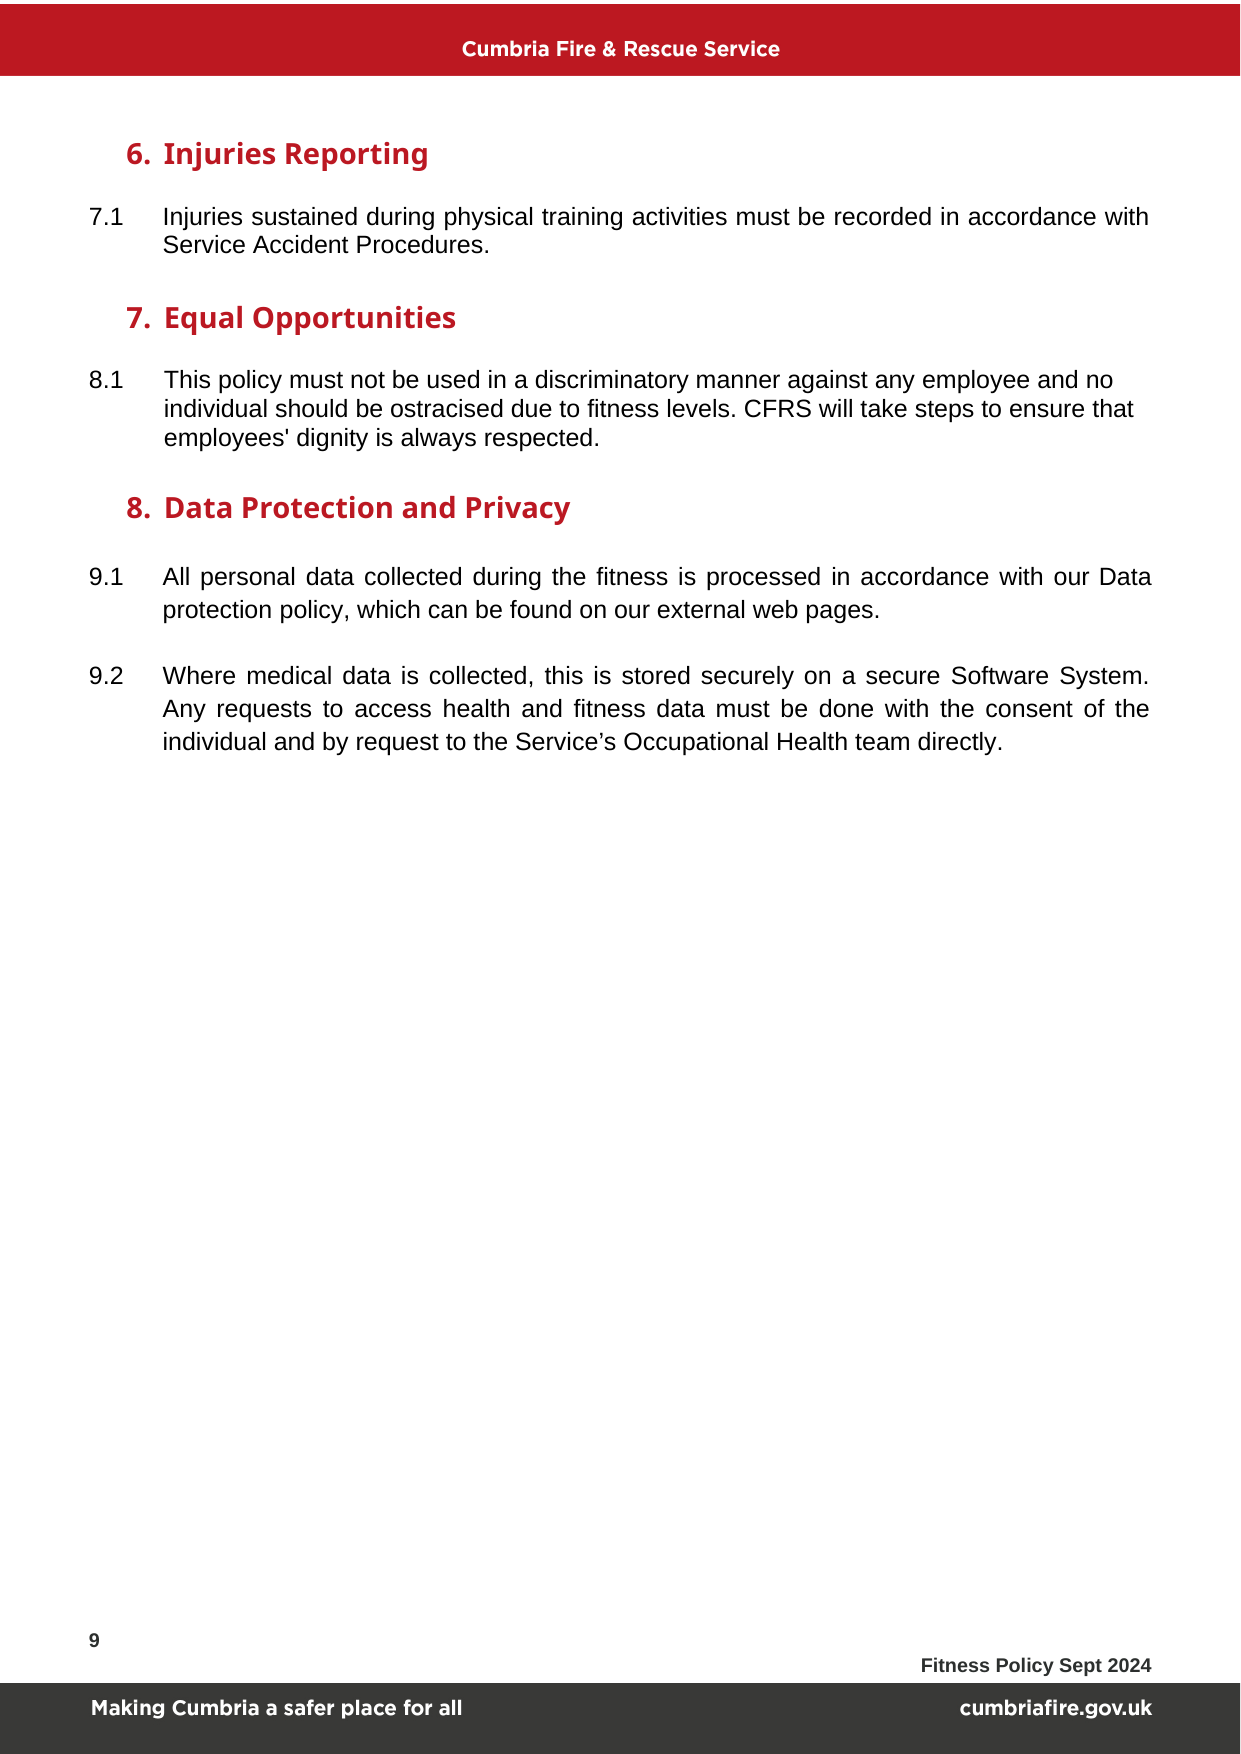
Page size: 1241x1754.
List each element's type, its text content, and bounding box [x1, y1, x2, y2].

list Injuries sustained during physical training activities must be recorded in accordance with Service Accident Procedures. [89, 202, 1152, 259]
list Where medical data is collected, this is stored securely on a secure Software System. Any requests to access health and fitness data must be done with the consent of the individual and by request to the Service’s Occupational Health team directly. [89, 661, 1152, 756]
list All personal data collected during the fitness is processed in accordance with our Data protection policy, which can be found on our external web pages. [89, 562, 1152, 624]
picture [0, 1661, 1241, 1754]
list This policy must not be used in a discriminatory manner against any employee and no individual should be ostracised due to fitness levels. CFRS will take steps to ensure that employees' dignity is always respected. [89, 366, 1152, 452]
subtitle Equal Opportunities [126, 297, 1152, 337]
subtitle Data Protection and Privacy [126, 487, 1152, 527]
subtitle Injuries Reporting [126, 133, 1152, 173]
picture [0, 4, 1241, 76]
